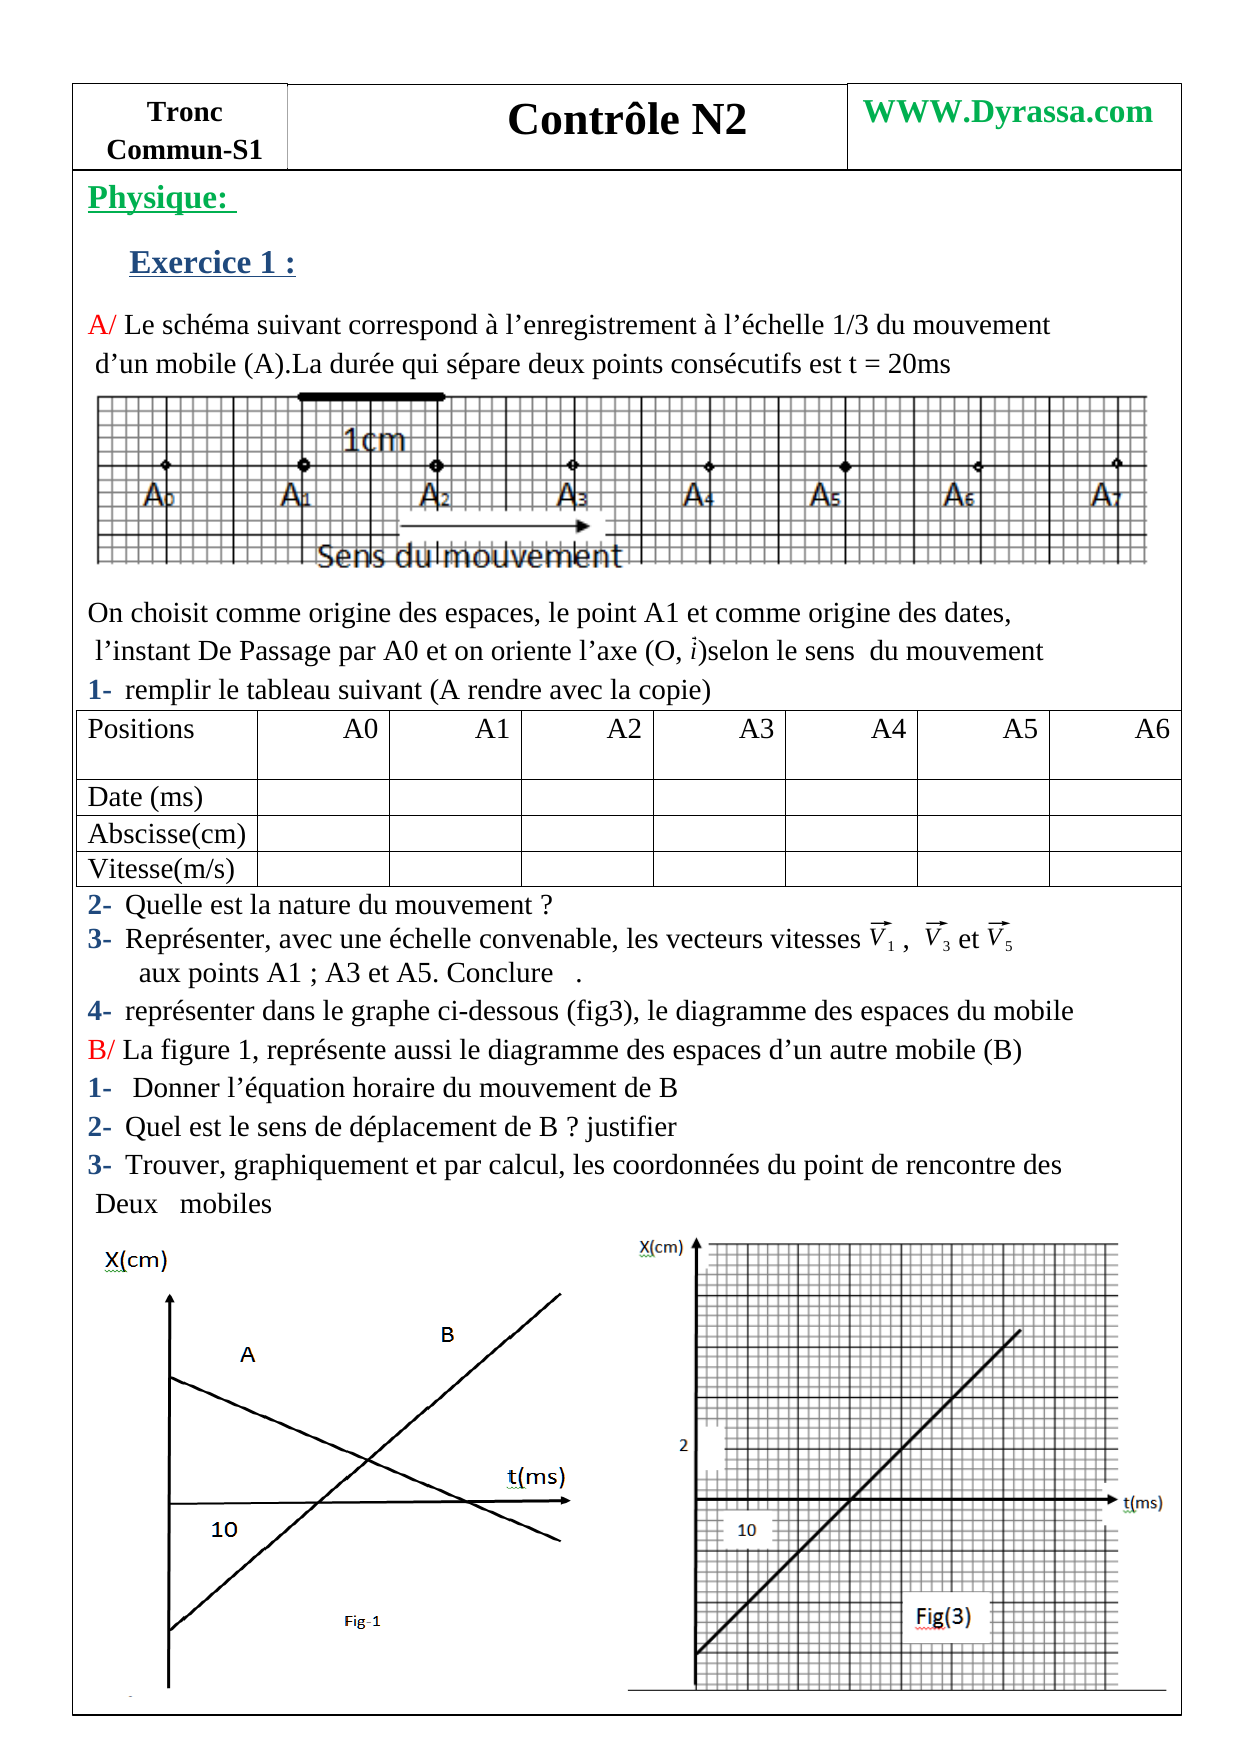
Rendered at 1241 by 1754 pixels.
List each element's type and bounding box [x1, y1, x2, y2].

picture [627, 1224, 1167, 1693]
picture [87, 384, 1165, 591]
picture [103, 1243, 592, 1697]
